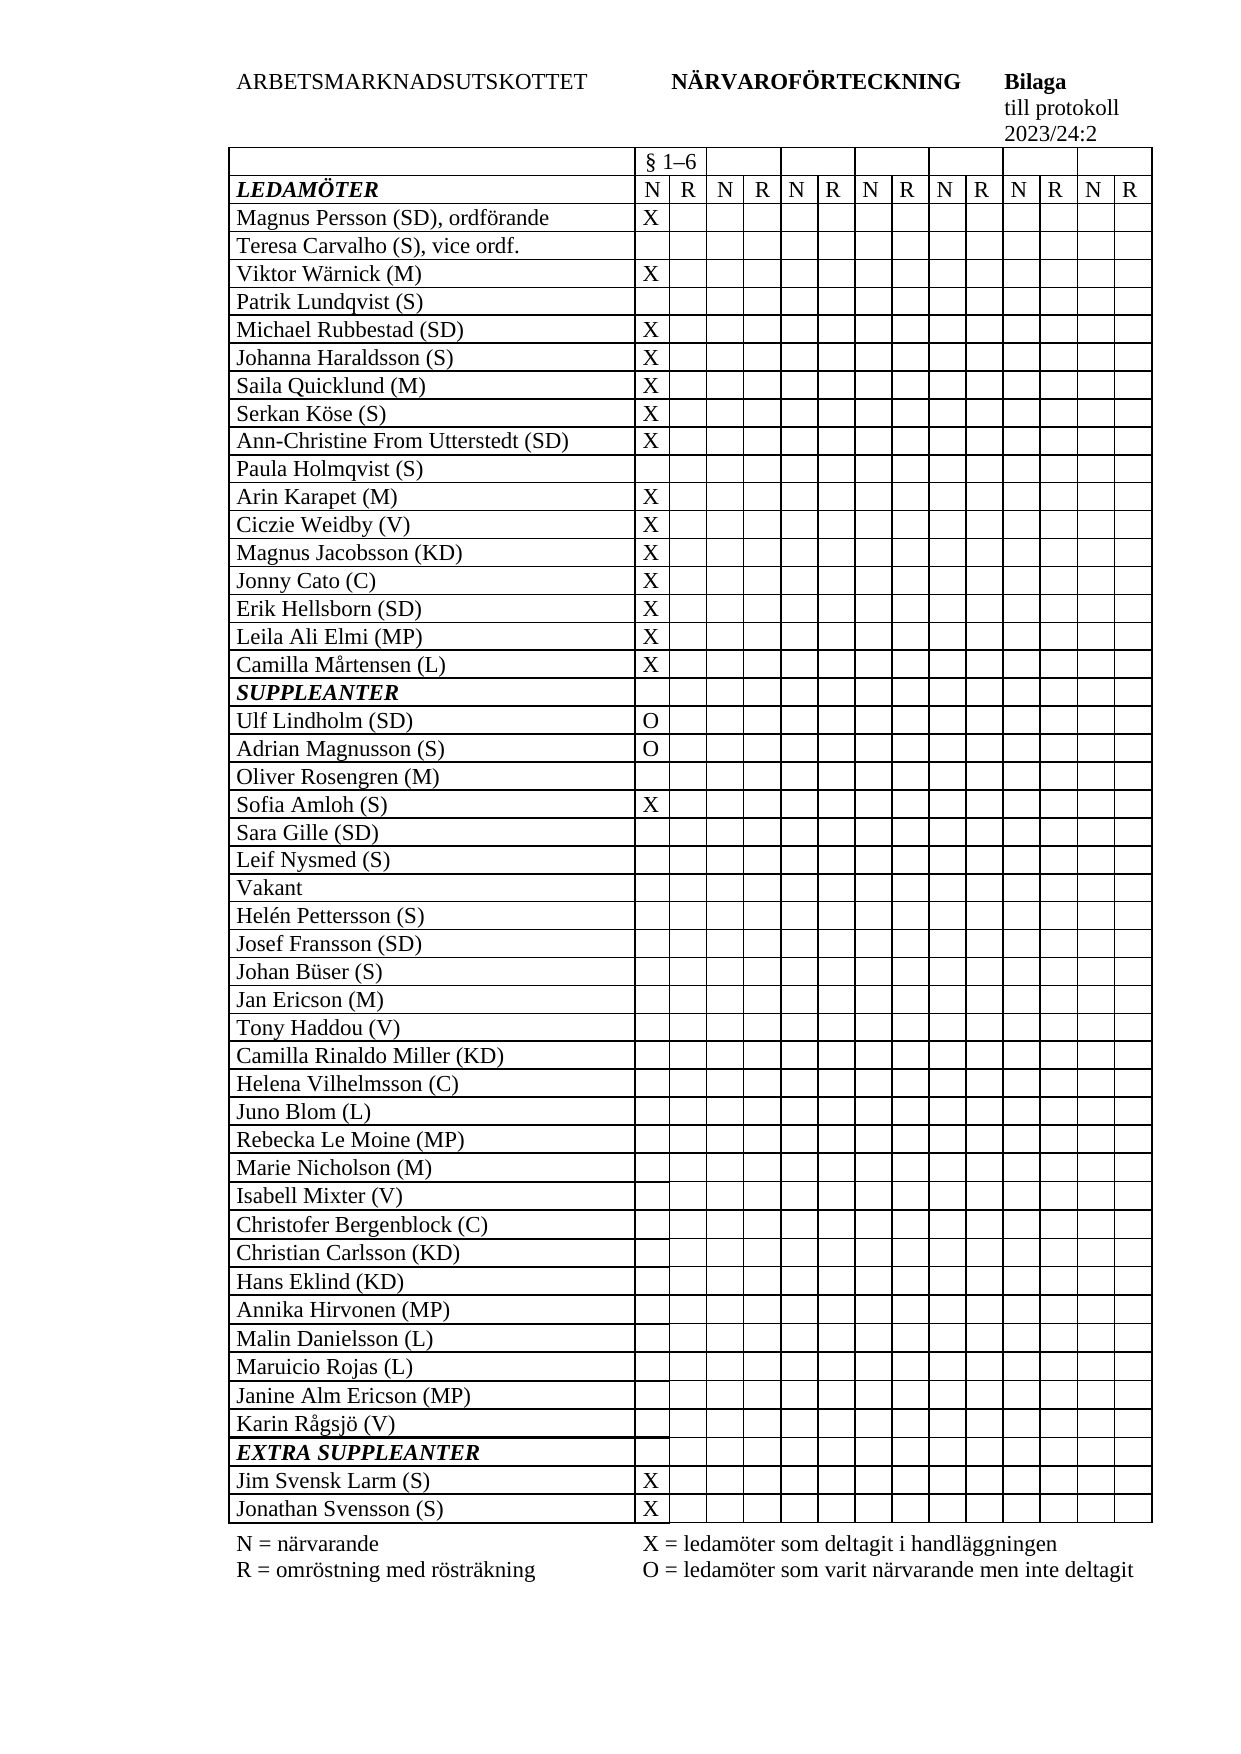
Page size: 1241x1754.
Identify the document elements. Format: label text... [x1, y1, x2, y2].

table_cell [782, 819, 817, 845]
table_cell [930, 400, 965, 426]
table_cell [967, 819, 1002, 845]
table_cell N = närvarande [229, 1524, 635, 1556]
table_cell [744, 986, 780, 1012]
table_cell [893, 288, 928, 314]
table_cell [967, 595, 1002, 621]
table_cell [744, 791, 780, 817]
table_cell [1041, 456, 1077, 482]
table_cell [819, 763, 854, 789]
table_cell [670, 1467, 706, 1493]
table_cell [1115, 875, 1151, 901]
table_cell [1115, 1324, 1151, 1351]
table_cell [1078, 902, 1114, 929]
table_cell [1041, 316, 1077, 342]
table_cell X [636, 567, 669, 593]
table_cell [782, 1467, 817, 1493]
table_cell Jonny Cato (C) [230, 567, 634, 593]
table_cell [930, 1070, 965, 1096]
table_cell Sofia Amloh (S) [230, 791, 634, 817]
table_cell [782, 400, 817, 426]
table_cell [967, 1098, 1002, 1124]
table_cell [636, 1042, 669, 1068]
table_cell [856, 1098, 891, 1124]
table_cell [856, 232, 891, 258]
table_cell N [930, 176, 965, 203]
table_cell X [636, 344, 669, 370]
table_cell [930, 1267, 965, 1294]
table_cell [707, 567, 743, 593]
table_cell Camilla Mårtensen (L) [230, 651, 634, 677]
table_cell [856, 707, 891, 733]
table_cell [670, 819, 706, 845]
table_cell [1004, 791, 1039, 817]
table_cell [1004, 1381, 1039, 1408]
table_cell [1004, 428, 1039, 454]
table_cell [967, 1070, 1002, 1096]
table_cell [670, 1438, 706, 1465]
table_cell [856, 902, 891, 929]
table_cell [930, 567, 965, 593]
table_cell [819, 344, 854, 370]
table_cell [1078, 1467, 1114, 1493]
table_cell [670, 679, 706, 705]
table_cell [707, 735, 743, 761]
table_cell [893, 1495, 928, 1522]
table_cell [744, 1182, 780, 1209]
table_cell [744, 511, 780, 538]
table_cell [744, 260, 780, 286]
table_cell [1115, 400, 1151, 426]
table_cell [744, 372, 780, 398]
table_cell [636, 679, 669, 705]
table_cell [707, 679, 743, 705]
table_cell [744, 1467, 780, 1493]
table_cell [1041, 539, 1077, 566]
table_cell [782, 428, 817, 454]
table_cell [1078, 1296, 1114, 1323]
table_cell [967, 483, 1002, 510]
table_cell [1041, 1211, 1077, 1237]
table_cell [856, 400, 891, 426]
table_header NÄRVAROFÖRTECKNING [635, 68, 997, 147]
table_cell [819, 707, 854, 733]
table_cell [893, 1353, 928, 1379]
table_cell [856, 819, 891, 845]
table_cell Johanna Haraldsson (S) [230, 344, 634, 370]
table_cell [967, 232, 1002, 258]
table_cell [744, 875, 780, 901]
table_cell [707, 1353, 743, 1379]
table_cell [1115, 1296, 1151, 1323]
table_cell [1078, 483, 1114, 510]
table_cell [893, 372, 928, 398]
table_cell [670, 875, 706, 901]
table_cell [1115, 763, 1151, 789]
table_cell Ciczie Weidby (V) [230, 511, 634, 538]
table_cell [967, 1467, 1002, 1493]
table_cell [967, 1154, 1002, 1181]
table_cell [670, 1042, 706, 1068]
table_cell [1115, 735, 1151, 761]
table_cell X [636, 400, 669, 426]
table_cell [636, 819, 669, 845]
table_cell [930, 1098, 965, 1124]
table_cell [1004, 1014, 1039, 1040]
table_cell [670, 511, 706, 538]
table_cell [893, 1324, 928, 1351]
table_cell [856, 1267, 891, 1294]
table_cell [1004, 1239, 1039, 1266]
table_cell [670, 1126, 706, 1152]
table_cell [1004, 316, 1039, 342]
table_cell [819, 1042, 854, 1068]
table_cell [1078, 1182, 1114, 1209]
table_cell R [744, 176, 780, 203]
table_cell [782, 679, 817, 705]
table_cell [782, 260, 817, 286]
table_cell [1078, 763, 1114, 789]
table_cell [819, 623, 854, 649]
table_cell [819, 288, 854, 314]
table_cell Jonathan Svensson (S) [230, 1495, 634, 1522]
table_cell [1041, 875, 1077, 901]
table_cell N [636, 176, 669, 203]
table_cell [967, 372, 1002, 398]
table_cell [782, 1014, 817, 1040]
table_cell [856, 875, 891, 901]
table_cell O = ledamöter som varit närvarande men inte deltagit [635, 1556, 1152, 1584]
table_cell [670, 400, 706, 426]
table_cell [1078, 1239, 1114, 1266]
table_cell [707, 1267, 743, 1294]
table_cell [1115, 651, 1151, 677]
table_cell Sara Gille (SD) [230, 819, 634, 845]
table_cell [1115, 288, 1151, 314]
table_cell [744, 567, 780, 593]
table_cell [707, 595, 743, 621]
table_cell [1078, 539, 1114, 566]
table_cell [893, 623, 928, 649]
table_cell [819, 372, 854, 398]
table_cell [1115, 1126, 1151, 1152]
table_cell [670, 1014, 706, 1040]
table_cell [930, 316, 965, 342]
table_cell [782, 1410, 817, 1436]
table_cell [1115, 958, 1151, 984]
table_cell [893, 875, 928, 901]
table_cell [707, 1154, 743, 1181]
table_cell [1078, 232, 1114, 258]
table_cell [893, 1296, 928, 1323]
table_cell [1115, 623, 1151, 649]
table_cell R [967, 176, 1002, 203]
table_cell [744, 316, 780, 342]
table_cell [1078, 1495, 1114, 1522]
table_cell [1078, 456, 1114, 482]
table_cell [1041, 986, 1077, 1012]
table_cell [967, 958, 1002, 984]
table_cell Juno Blom (L) [230, 1098, 634, 1124]
table_cell [819, 958, 854, 984]
table_cell [636, 288, 669, 314]
table_cell [744, 679, 780, 705]
table_cell [1041, 260, 1077, 286]
table_cell [856, 1239, 891, 1266]
table_cell [670, 1211, 706, 1237]
table_cell LEDAMÖTER [230, 176, 634, 203]
table_cell [670, 958, 706, 984]
table_cell [1041, 511, 1077, 538]
table_cell [930, 623, 965, 649]
table_cell [967, 679, 1002, 705]
table_cell [856, 735, 891, 761]
table_cell [707, 847, 743, 873]
table_cell [782, 1438, 817, 1465]
table_cell R [1041, 176, 1077, 203]
table_cell [1115, 511, 1151, 538]
table_cell R [893, 176, 928, 203]
table_cell [636, 1070, 669, 1096]
table_cell [1115, 930, 1151, 957]
table_cell [670, 623, 706, 649]
table_cell [782, 651, 817, 677]
table_cell Rebecka Le Moine (MP) [230, 1126, 634, 1152]
table_cell N [707, 176, 743, 203]
table_cell [1078, 1438, 1114, 1465]
table_cell [670, 316, 706, 342]
table_cell [670, 232, 706, 258]
table_cell [707, 1296, 743, 1323]
table_cell [819, 511, 854, 538]
table_cell [707, 428, 743, 454]
table_cell X [636, 428, 669, 454]
table_cell [1078, 791, 1114, 817]
table_cell [744, 456, 780, 482]
table_cell [1115, 1381, 1151, 1408]
table_cell [744, 539, 780, 566]
table_cell [782, 511, 817, 538]
table_cell [636, 1098, 669, 1124]
table_cell [930, 1182, 965, 1209]
table_cell [636, 232, 669, 258]
table_cell [930, 1296, 965, 1323]
table_cell [670, 902, 706, 929]
table_cell [744, 958, 780, 984]
table_cell [1004, 1296, 1039, 1323]
table_cell [707, 1126, 743, 1152]
table_cell [1004, 400, 1039, 426]
table_cell [967, 539, 1002, 566]
table_cell [1078, 1042, 1114, 1068]
table_cell [819, 679, 854, 705]
table_cell [707, 1042, 743, 1068]
table_cell X [636, 1467, 669, 1493]
table_cell [819, 232, 854, 258]
table_cell [1004, 902, 1039, 929]
table_cell [707, 1098, 743, 1124]
table_cell [707, 1211, 743, 1237]
table_cell [744, 847, 780, 873]
table_cell [930, 1154, 965, 1181]
table_cell [782, 735, 817, 761]
table_cell [1004, 986, 1039, 1012]
table_cell X [636, 511, 669, 538]
table_cell [967, 1438, 1002, 1465]
table_cell [967, 567, 1002, 593]
table_cell Ulf Lindholm (SD) [230, 707, 634, 733]
table_cell [819, 1154, 854, 1181]
table_cell [744, 1438, 780, 1465]
table_cell [670, 483, 706, 510]
table_cell [967, 1410, 1002, 1436]
table_cell O [636, 707, 669, 733]
table_cell [1078, 819, 1114, 845]
table_cell [1115, 1239, 1151, 1266]
table_cell [930, 763, 965, 789]
table_cell [1078, 1014, 1114, 1040]
table_cell [930, 1014, 965, 1040]
table_cell [967, 930, 1002, 957]
table_cell [1078, 260, 1114, 286]
table_cell [856, 1182, 891, 1209]
table_cell O [636, 735, 669, 761]
table_cell [744, 735, 780, 761]
table_cell [893, 539, 928, 566]
table_cell [893, 344, 928, 370]
table_cell [707, 1381, 743, 1408]
table_cell EXTRA SUPPLEANTER [230, 1439, 634, 1465]
table_cell [856, 1042, 891, 1068]
table_header ARBETSMARKNADSUTSKOTTET [229, 68, 635, 147]
table_cell [1004, 1324, 1039, 1351]
table_cell [967, 1296, 1002, 1323]
table_cell [782, 1070, 817, 1096]
table_cell [819, 847, 854, 873]
table_cell [744, 1154, 780, 1181]
table_cell [893, 511, 928, 538]
table_cell [1115, 595, 1151, 621]
table_cell [967, 791, 1002, 817]
table_cell [893, 1070, 928, 1096]
table_cell [856, 428, 891, 454]
table_cell [1115, 456, 1151, 482]
table_cell [856, 1410, 891, 1436]
table_cell [893, 847, 928, 873]
table_cell Vakant [230, 875, 634, 901]
table_cell [744, 902, 780, 929]
table_cell [782, 539, 817, 566]
table_cell [670, 288, 706, 314]
table_cell [1115, 1438, 1151, 1465]
table_cell [636, 1183, 669, 1209]
table_cell [893, 1410, 928, 1436]
table_cell [1078, 1126, 1114, 1152]
table_cell [856, 1353, 891, 1379]
table_cell [1115, 819, 1151, 845]
table_cell [1004, 344, 1039, 370]
table_cell [1004, 204, 1039, 231]
table_cell [967, 344, 1002, 370]
table_cell N [1004, 176, 1039, 203]
table_cell [636, 1126, 669, 1152]
table_cell [670, 791, 706, 817]
table_cell [782, 1267, 817, 1294]
table_cell [1004, 679, 1039, 705]
table_cell [1115, 483, 1151, 510]
table_cell Johan Büser (S) [230, 958, 634, 984]
table_cell [744, 707, 780, 733]
table_cell [819, 428, 854, 454]
table_cell [744, 1495, 780, 1522]
table_cell [707, 958, 743, 984]
table_cell [819, 930, 854, 957]
table_cell [930, 372, 965, 398]
table_cell [670, 1267, 706, 1294]
table_cell [782, 148, 854, 175]
table_cell [1004, 735, 1039, 761]
table_cell [930, 1438, 965, 1465]
table_cell [930, 958, 965, 984]
table_cell [856, 595, 891, 621]
table_cell [1078, 1353, 1114, 1379]
table_cell [930, 651, 965, 677]
table_cell X [636, 791, 669, 817]
table_cell [967, 623, 1002, 649]
table_cell Karin Rågsjö (V) [230, 1410, 634, 1436]
table_cell [744, 763, 780, 789]
table_cell [893, 1014, 928, 1040]
table_cell [744, 1126, 780, 1152]
table_cell [1078, 679, 1114, 705]
table_cell [1041, 1042, 1077, 1068]
table_cell [856, 1296, 891, 1323]
table_cell [744, 819, 780, 845]
table_cell [819, 1438, 854, 1465]
table_cell Helena Vilhelmsson (C) [230, 1070, 634, 1096]
table_cell [636, 763, 669, 789]
table_cell [1078, 428, 1114, 454]
table_cell [967, 1126, 1002, 1152]
table_cell [930, 539, 965, 566]
table_cell Arin Karapet (M) [230, 483, 634, 510]
table_cell Viktor Wärnick (M) [230, 260, 634, 286]
table_cell [1115, 316, 1151, 342]
table_cell R [1115, 176, 1151, 203]
table_cell [1078, 875, 1114, 901]
table_cell [819, 400, 854, 426]
table_cell [1041, 567, 1077, 593]
table_cell [636, 1211, 669, 1237]
table_cell [744, 288, 780, 314]
table_cell [1041, 288, 1077, 314]
table_cell [967, 1381, 1002, 1408]
table_cell [1004, 483, 1039, 510]
table_cell [930, 344, 965, 370]
table_cell [1041, 483, 1077, 510]
table_cell [707, 986, 743, 1012]
table_cell [967, 986, 1002, 1012]
table_cell [893, 902, 928, 929]
table_cell [1004, 372, 1039, 398]
table_cell [856, 1467, 891, 1493]
table_cell [670, 1381, 706, 1408]
table_cell [636, 930, 669, 957]
table_cell [856, 204, 891, 231]
table_cell [636, 875, 669, 901]
table_cell [1004, 567, 1039, 593]
table_cell [893, 1042, 928, 1068]
table_cell [1004, 1267, 1039, 1294]
table_cell [782, 763, 817, 789]
table_cell [930, 735, 965, 761]
table_cell [707, 707, 743, 733]
table_cell [744, 1070, 780, 1096]
table_cell X [636, 372, 669, 398]
table_cell [930, 679, 965, 705]
table_cell [1078, 623, 1114, 649]
table_cell [856, 1014, 891, 1040]
table_cell [893, 428, 928, 454]
table_cell [856, 567, 891, 593]
table_cell X = ledamöter som deltagit i handläggningen [635, 1523, 1152, 1556]
table_cell [930, 260, 965, 286]
table_cell [782, 1296, 817, 1323]
table_cell [744, 1296, 780, 1323]
table_cell [1041, 1126, 1077, 1152]
table_cell [967, 651, 1002, 677]
table_cell [1078, 930, 1114, 957]
table_cell [670, 735, 706, 761]
table_header Bilaga till protokoll 2023/24:2 [997, 68, 1152, 147]
table_cell Leila Ali Elmi (MP) [230, 623, 634, 649]
table_cell [856, 260, 891, 286]
table_cell [636, 847, 669, 873]
table_cell [1115, 232, 1151, 258]
table_cell Camilla Rinaldo Miller (KD) [230, 1042, 634, 1068]
table_cell [1041, 1014, 1077, 1040]
table_cell [670, 260, 706, 286]
table_cell [930, 1353, 965, 1379]
table_cell [670, 595, 706, 621]
table_cell [930, 1211, 965, 1237]
table_cell N [1078, 176, 1114, 203]
table_cell [856, 986, 891, 1012]
table_cell [819, 1267, 854, 1294]
table_cell [782, 1353, 817, 1379]
table_cell [893, 707, 928, 733]
table_cell [782, 902, 817, 929]
table_cell [707, 875, 743, 901]
table_cell [930, 986, 965, 1012]
table_cell [1004, 1042, 1039, 1068]
table_cell [744, 595, 780, 621]
table_cell [856, 1154, 891, 1181]
table_cell [744, 623, 780, 649]
table_cell [707, 456, 743, 482]
table_cell [707, 400, 743, 426]
table_cell [1115, 707, 1151, 733]
table_cell [1078, 1098, 1114, 1124]
table_cell [707, 1410, 743, 1436]
table_cell [707, 1014, 743, 1040]
table_cell [930, 288, 965, 314]
table_cell [707, 791, 743, 817]
table_cell [1004, 288, 1039, 314]
table_cell [670, 707, 706, 733]
table_cell X [636, 483, 669, 510]
table_cell [1041, 1296, 1077, 1323]
table_cell [782, 1126, 817, 1152]
table_cell [636, 958, 669, 984]
table_cell Ann-Christine From Utterstedt (SD) [230, 428, 634, 454]
table_cell [1078, 316, 1114, 342]
table_cell [819, 1296, 854, 1323]
table_cell [1115, 1182, 1151, 1209]
table_cell [782, 707, 817, 733]
table_cell [1078, 344, 1114, 370]
table_cell [819, 1467, 854, 1493]
table_cell [930, 847, 965, 873]
table_cell [707, 902, 743, 929]
table_cell [893, 735, 928, 761]
table_cell [782, 344, 817, 370]
table_cell [1041, 679, 1077, 705]
table_cell X [636, 651, 669, 677]
table_cell [782, 1324, 817, 1351]
table_cell [856, 930, 891, 957]
table_cell [670, 456, 706, 482]
table_cell [1004, 623, 1039, 649]
table_cell [636, 1353, 669, 1379]
table_cell R = omröstning med rösträkning [229, 1556, 635, 1584]
table_cell [819, 1126, 854, 1152]
table_cell Christofer Bergenblock (C) [230, 1211, 634, 1237]
table_cell [782, 875, 817, 901]
table_cell [819, 1410, 854, 1436]
table_cell [782, 1042, 817, 1068]
table_cell [782, 1495, 817, 1522]
table_cell [707, 316, 743, 342]
table_cell [670, 1182, 706, 1209]
table_cell [707, 204, 743, 231]
table_cell [782, 623, 817, 649]
table_cell [819, 567, 854, 593]
table_cell N [782, 176, 817, 203]
table_cell [819, 791, 854, 817]
table_cell [856, 288, 891, 314]
table_cell [1004, 539, 1039, 566]
table_cell [893, 958, 928, 984]
table_cell [930, 232, 965, 258]
table_cell [1078, 707, 1114, 733]
table_cell [1041, 1239, 1077, 1266]
table_cell [819, 595, 854, 621]
table_cell [1041, 1070, 1077, 1096]
table_cell [707, 1495, 743, 1522]
table_cell [744, 1267, 780, 1294]
table_cell [893, 763, 928, 789]
table_cell [930, 1126, 965, 1152]
table_cell [1041, 1495, 1077, 1522]
table_cell [856, 791, 891, 817]
table_cell [670, 372, 706, 398]
table_cell Teresa Carvalho (S), vice ordf. [230, 232, 634, 258]
table_cell [819, 875, 854, 901]
table_cell [636, 986, 669, 1012]
table_cell [856, 372, 891, 398]
table_cell [670, 1410, 706, 1436]
table_cell [819, 456, 854, 482]
table_cell [1041, 763, 1077, 789]
table_cell [1115, 1467, 1151, 1493]
table_cell [1078, 400, 1114, 426]
table_cell Adrian Magnusson (S) [230, 735, 634, 761]
table_cell Helén Pettersson (S) [230, 902, 634, 929]
table_cell [744, 232, 780, 258]
table_cell [1004, 847, 1039, 873]
table_cell [1004, 1211, 1039, 1237]
table_cell [1115, 1042, 1151, 1068]
table_cell [893, 1267, 928, 1294]
table_cell [967, 1353, 1002, 1379]
table_cell [1041, 735, 1077, 761]
table_cell [967, 204, 1002, 231]
table_cell [819, 1239, 854, 1266]
table_cell [670, 930, 706, 957]
table_cell [670, 344, 706, 370]
table_cell [744, 1098, 780, 1124]
table_cell [636, 1154, 669, 1181]
table_cell [1041, 930, 1077, 957]
table_cell [782, 204, 817, 231]
table_cell [707, 819, 743, 845]
table_cell [930, 1042, 965, 1068]
table_cell Magnus Persson (SD), ordförande [230, 204, 634, 231]
table_cell [967, 400, 1002, 426]
table_cell [819, 316, 854, 342]
table_cell [819, 1211, 854, 1237]
table_cell [819, 986, 854, 1012]
table_cell [1078, 204, 1114, 231]
table_cell [670, 204, 706, 231]
table_cell [819, 735, 854, 761]
table_cell [1041, 428, 1077, 454]
table_cell [1041, 1438, 1077, 1465]
table_cell [930, 1467, 965, 1493]
table_cell [1041, 372, 1077, 398]
table_cell [670, 1098, 706, 1124]
table_cell [782, 567, 817, 593]
table_cell Maruicio Rojas (L) [230, 1353, 634, 1379]
table_cell [930, 1239, 965, 1266]
table_cell [1041, 204, 1077, 231]
table_cell [893, 819, 928, 845]
table_cell [930, 1324, 965, 1351]
table_cell [782, 958, 817, 984]
table_cell [967, 511, 1002, 538]
table_cell [856, 344, 891, 370]
table_cell R [670, 176, 706, 203]
table_cell [707, 1324, 743, 1351]
table_cell [1115, 847, 1151, 873]
table_cell [1041, 791, 1077, 817]
table_cell [1041, 847, 1077, 873]
table_cell [636, 1268, 669, 1294]
table_cell [707, 1438, 743, 1465]
table_cell [782, 372, 817, 398]
table_cell [819, 204, 854, 231]
table_cell [893, 1239, 928, 1266]
table_cell [1004, 1098, 1039, 1124]
table_cell Oliver Rosengren (M) [230, 763, 634, 789]
table_cell [1078, 1070, 1114, 1096]
table_cell [967, 1182, 1002, 1209]
table_cell [967, 1324, 1002, 1351]
table_cell [1078, 595, 1114, 621]
table_cell [893, 595, 928, 621]
table_cell [856, 679, 891, 705]
table_cell [1041, 1381, 1077, 1408]
table_cell [744, 483, 780, 510]
table_cell [967, 847, 1002, 873]
table_cell Saila Quicklund (M) [230, 372, 634, 398]
table_cell [1078, 1267, 1114, 1294]
table_cell [636, 1240, 669, 1266]
table_cell [1078, 1410, 1114, 1436]
table_cell [930, 707, 965, 733]
table_cell [856, 511, 891, 538]
table_cell [636, 1014, 669, 1040]
table_cell [1078, 986, 1114, 1012]
table_cell Hans Eklind (KD) [230, 1268, 634, 1294]
table_cell R [819, 176, 854, 203]
table_cell [1078, 567, 1114, 593]
table_cell [1041, 902, 1077, 929]
table_cell [856, 763, 891, 789]
table_cell [930, 595, 965, 621]
table_cell [1004, 1467, 1039, 1493]
table_cell [1041, 819, 1077, 845]
table_cell [856, 1211, 891, 1237]
table_cell [893, 1211, 928, 1237]
table_cell [782, 1154, 817, 1181]
table_cell [707, 232, 743, 258]
table_cell [1115, 1267, 1151, 1294]
table_cell [893, 651, 928, 677]
table_cell [1041, 1267, 1077, 1294]
table_cell [1041, 344, 1077, 370]
table_cell [782, 791, 817, 817]
table_cell [1078, 511, 1114, 538]
table_cell [707, 372, 743, 398]
table_cell [967, 902, 1002, 929]
table_cell [1004, 1353, 1039, 1379]
table_cell Magnus Jacobsson (KD) [230, 539, 634, 566]
table_cell [856, 1381, 891, 1408]
table_cell [819, 1014, 854, 1040]
table_cell Isabell Mixter (V) [230, 1183, 634, 1209]
table_cell N [856, 176, 891, 203]
table_cell [967, 763, 1002, 789]
table_cell [1041, 707, 1077, 733]
table_cell [744, 1042, 780, 1068]
table_cell Erik Hellsborn (SD) [230, 595, 634, 621]
table_cell [1004, 1126, 1039, 1152]
table_cell [670, 428, 706, 454]
table_cell [1041, 1410, 1077, 1436]
table_cell Jim Svensk Larm (S) [230, 1467, 634, 1493]
table_cell [707, 148, 780, 175]
table_cell [670, 1296, 706, 1323]
table_cell [1115, 1070, 1151, 1096]
table_cell [856, 847, 891, 873]
table_cell [856, 1438, 891, 1465]
table_cell [819, 539, 854, 566]
table_cell [819, 1098, 854, 1124]
table_cell [1041, 1154, 1077, 1181]
table_cell [744, 1353, 780, 1379]
table_cell [670, 1353, 706, 1379]
table_cell [893, 483, 928, 510]
table_cell [636, 1410, 669, 1436]
table_cell [1004, 1495, 1039, 1522]
table_cell [1115, 204, 1151, 231]
table_cell [1115, 791, 1151, 817]
table_cell [1115, 679, 1151, 705]
table_cell [1004, 651, 1039, 677]
table_cell [893, 316, 928, 342]
table_cell [1041, 1467, 1077, 1493]
table_cell [1115, 1014, 1151, 1040]
table_cell [930, 1410, 965, 1436]
table_cell [707, 1182, 743, 1209]
table_cell [707, 763, 743, 789]
table_cell Michael Rubbestad (SD) [230, 316, 634, 342]
table_cell [1041, 1324, 1077, 1351]
table_cell [819, 1381, 854, 1408]
table_cell [782, 456, 817, 482]
table_cell [707, 511, 743, 538]
table_cell [967, 1267, 1002, 1294]
table_cell [930, 1381, 965, 1408]
table_cell [1115, 260, 1151, 286]
table_cell [819, 483, 854, 510]
table_cell Janine Alm Ericson (MP) [230, 1382, 634, 1408]
table_cell [670, 847, 706, 873]
table_cell Christian Carlsson (KD) [230, 1240, 634, 1266]
table_cell [967, 1495, 1002, 1522]
table_cell [893, 986, 928, 1012]
table_cell [782, 847, 817, 873]
table_cell [782, 1381, 817, 1408]
table_cell [893, 567, 928, 593]
table_cell [893, 260, 928, 286]
table_cell [636, 456, 669, 482]
table_cell [744, 1211, 780, 1237]
table_cell § 1–6 [636, 148, 706, 175]
table_cell [1078, 1324, 1114, 1351]
table_cell [1004, 958, 1039, 984]
table_cell [819, 1353, 854, 1379]
table_cell [1041, 400, 1077, 426]
table_cell [670, 1070, 706, 1096]
table_cell [1078, 735, 1114, 761]
table_cell [930, 204, 965, 231]
table_cell [1078, 1154, 1114, 1181]
table_cell [636, 1325, 669, 1351]
table_cell X [636, 316, 669, 342]
table_cell [1004, 763, 1039, 789]
table_cell [893, 930, 928, 957]
table_cell [782, 316, 817, 342]
table_cell [967, 735, 1002, 761]
table_cell [670, 763, 706, 789]
table_cell [893, 1098, 928, 1124]
table_cell [930, 428, 965, 454]
table_cell [1078, 1211, 1114, 1237]
table_cell [930, 819, 965, 845]
table_cell [744, 1324, 780, 1351]
table_cell [782, 930, 817, 957]
table_cell [1115, 539, 1151, 566]
table_cell [856, 1324, 891, 1351]
table_cell [782, 232, 817, 258]
table_cell [819, 1070, 854, 1096]
table_cell [230, 148, 634, 175]
table_cell [670, 1239, 706, 1266]
table_cell [819, 819, 854, 845]
table_cell [707, 288, 743, 314]
table_cell [744, 651, 780, 677]
table_cell [930, 902, 965, 929]
table_cell [930, 511, 965, 538]
table_cell [893, 1126, 928, 1152]
table_cell [1041, 623, 1077, 649]
table_cell [1041, 958, 1077, 984]
table_cell [744, 1014, 780, 1040]
table_cell Serkan Köse (S) [230, 400, 634, 426]
table_cell [1004, 260, 1039, 286]
table_cell [819, 1495, 854, 1522]
table_cell [893, 456, 928, 482]
table_cell [1041, 651, 1077, 677]
table_cell [967, 1239, 1002, 1266]
table_cell [1004, 232, 1039, 258]
table_cell X [636, 623, 669, 649]
table_cell [670, 1154, 706, 1181]
table_cell [1078, 958, 1114, 984]
table_cell [707, 483, 743, 510]
table_cell [893, 1381, 928, 1408]
table_cell [930, 791, 965, 817]
table_cell Patrik Lundqvist (S) [230, 288, 634, 314]
table_cell [967, 1014, 1002, 1040]
table_cell [967, 875, 1002, 901]
table_cell [1004, 1182, 1039, 1209]
table_cell [707, 344, 743, 370]
table_cell [893, 679, 928, 705]
table_cell [930, 483, 965, 510]
table_cell [819, 651, 854, 677]
table_cell [707, 930, 743, 957]
table_cell [782, 1211, 817, 1237]
table_cell [744, 204, 780, 231]
table_cell [1115, 986, 1151, 1012]
table_cell [1004, 148, 1077, 175]
table_cell Marie Nicholson (M) [230, 1154, 634, 1181]
table_cell [893, 1154, 928, 1181]
table_cell [819, 1182, 854, 1209]
table_cell [1115, 1410, 1151, 1436]
table_cell [930, 875, 965, 901]
table_cell [856, 539, 891, 566]
table_cell [782, 1098, 817, 1124]
table_cell [930, 1495, 965, 1522]
table_cell [782, 288, 817, 314]
table_cell [819, 1324, 854, 1351]
table_cell [1078, 148, 1151, 175]
table_cell [636, 902, 669, 929]
table_cell [707, 1467, 743, 1493]
table_cell [819, 260, 854, 286]
table_cell [930, 456, 965, 482]
table_cell X [636, 1495, 669, 1522]
table_cell [856, 651, 891, 677]
table_cell [967, 316, 1002, 342]
table_cell [744, 344, 780, 370]
table_cell [707, 651, 743, 677]
table_cell [930, 930, 965, 957]
table_cell [1041, 1098, 1077, 1124]
table_cell [670, 651, 706, 677]
table_cell [782, 1182, 817, 1209]
table_cell Annika Hirvonen (MP) [230, 1296, 634, 1323]
table_cell [1004, 875, 1039, 901]
table_cell Paula Holmqvist (S) [230, 456, 634, 482]
table_cell [1115, 1098, 1151, 1124]
table_cell [1115, 1495, 1151, 1522]
table_cell X [636, 539, 669, 566]
table_cell [670, 539, 706, 566]
table_cell [967, 456, 1002, 482]
table_cell [1004, 1154, 1039, 1181]
table_cell [670, 986, 706, 1012]
table_cell [893, 1467, 928, 1493]
table_cell [1078, 847, 1114, 873]
table_cell [1078, 372, 1114, 398]
table_cell [856, 483, 891, 510]
table_cell [707, 623, 743, 649]
table_cell [636, 1439, 669, 1465]
table_cell [744, 428, 780, 454]
table_cell [782, 595, 817, 621]
table_cell [782, 483, 817, 510]
table_cell [636, 1296, 669, 1323]
table_cell [1078, 288, 1114, 314]
table_cell [744, 930, 780, 957]
table_cell [1078, 1381, 1114, 1408]
table_cell [744, 1381, 780, 1408]
table_cell [1041, 595, 1077, 621]
table_cell [819, 902, 854, 929]
table_cell [893, 1438, 928, 1465]
table_cell [744, 400, 780, 426]
table_cell [744, 1410, 780, 1436]
table_cell [1004, 595, 1039, 621]
table_cell [967, 428, 1002, 454]
table_cell Josef Fransson (SD) [230, 930, 634, 957]
table_cell [707, 1070, 743, 1096]
table_cell Tony Haddou (V) [230, 1014, 634, 1040]
table_cell [670, 1495, 706, 1522]
table_cell [782, 1239, 817, 1266]
table_cell [967, 1211, 1002, 1237]
table_cell [967, 288, 1002, 314]
table_cell [1078, 651, 1114, 677]
table_cell [856, 456, 891, 482]
table_cell [967, 260, 1002, 286]
table_cell [782, 986, 817, 1012]
table_cell [1115, 1154, 1151, 1181]
table_cell [856, 958, 891, 984]
table_cell [893, 400, 928, 426]
table_cell [856, 148, 928, 175]
table_cell [1115, 567, 1151, 593]
table_cell [670, 567, 706, 593]
table_cell [856, 1070, 891, 1096]
table_cell Leif Nysmed (S) [230, 847, 634, 873]
table_cell [1004, 1438, 1039, 1465]
table_cell X [636, 595, 669, 621]
table_cell [707, 260, 743, 286]
table_cell [856, 1495, 891, 1522]
table_cell [856, 316, 891, 342]
table_cell [967, 707, 1002, 733]
table_cell [1115, 344, 1151, 370]
table_cell [1041, 1353, 1077, 1379]
table_cell [1004, 707, 1039, 733]
table_cell [1004, 511, 1039, 538]
table_cell [856, 1126, 891, 1152]
table_cell [930, 148, 1002, 175]
table_cell X [636, 260, 669, 286]
table_cell [1041, 1182, 1077, 1209]
table_cell [707, 1239, 743, 1266]
table_cell Jan Ericson (M) [230, 986, 634, 1012]
table_cell [856, 623, 891, 649]
table_cell [1115, 428, 1151, 454]
table_cell [670, 1324, 706, 1351]
table_cell X [636, 204, 669, 231]
table_cell [1115, 372, 1151, 398]
table_cell [744, 1239, 780, 1266]
table_cell [893, 204, 928, 231]
table_cell [893, 791, 928, 817]
table_cell [1115, 1211, 1151, 1237]
table_cell [636, 1382, 669, 1408]
table_cell [967, 1042, 1002, 1068]
table_cell [1004, 819, 1039, 845]
table_cell [1004, 1410, 1039, 1436]
table_cell Malin Danielsson (L) [230, 1325, 634, 1351]
table_cell [1004, 1070, 1039, 1096]
table_cell SUPPLEANTER [230, 679, 634, 705]
table_cell [1041, 232, 1077, 258]
table_cell [893, 1182, 928, 1209]
table_cell [1004, 456, 1039, 482]
table_cell [1004, 930, 1039, 957]
table_cell [893, 232, 928, 258]
table_cell [707, 539, 743, 566]
table_cell [1115, 902, 1151, 929]
table_cell [1115, 1353, 1151, 1379]
